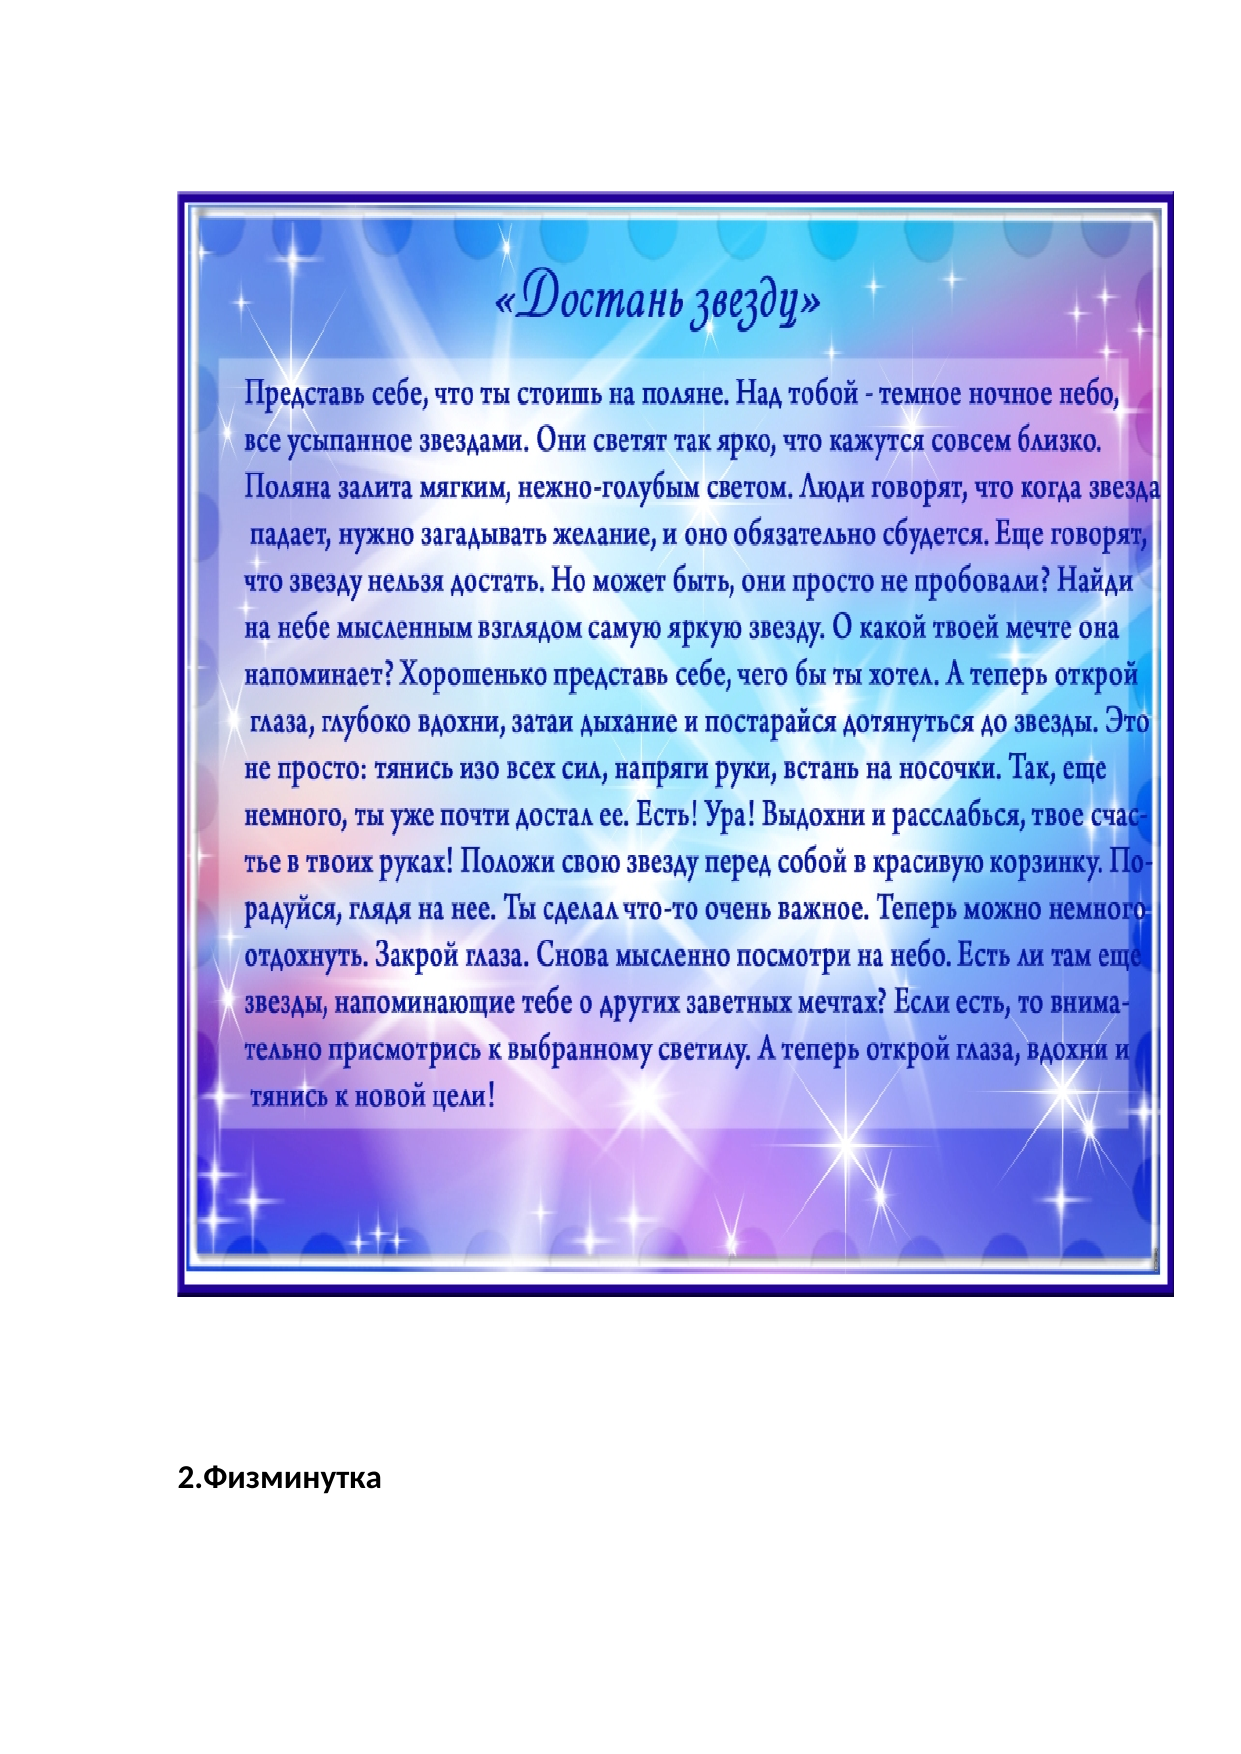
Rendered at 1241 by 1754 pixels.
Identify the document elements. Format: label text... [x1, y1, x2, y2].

picture [177, 191, 1174, 1297]
text 2.Физминутка [177, 1457, 1152, 1497]
